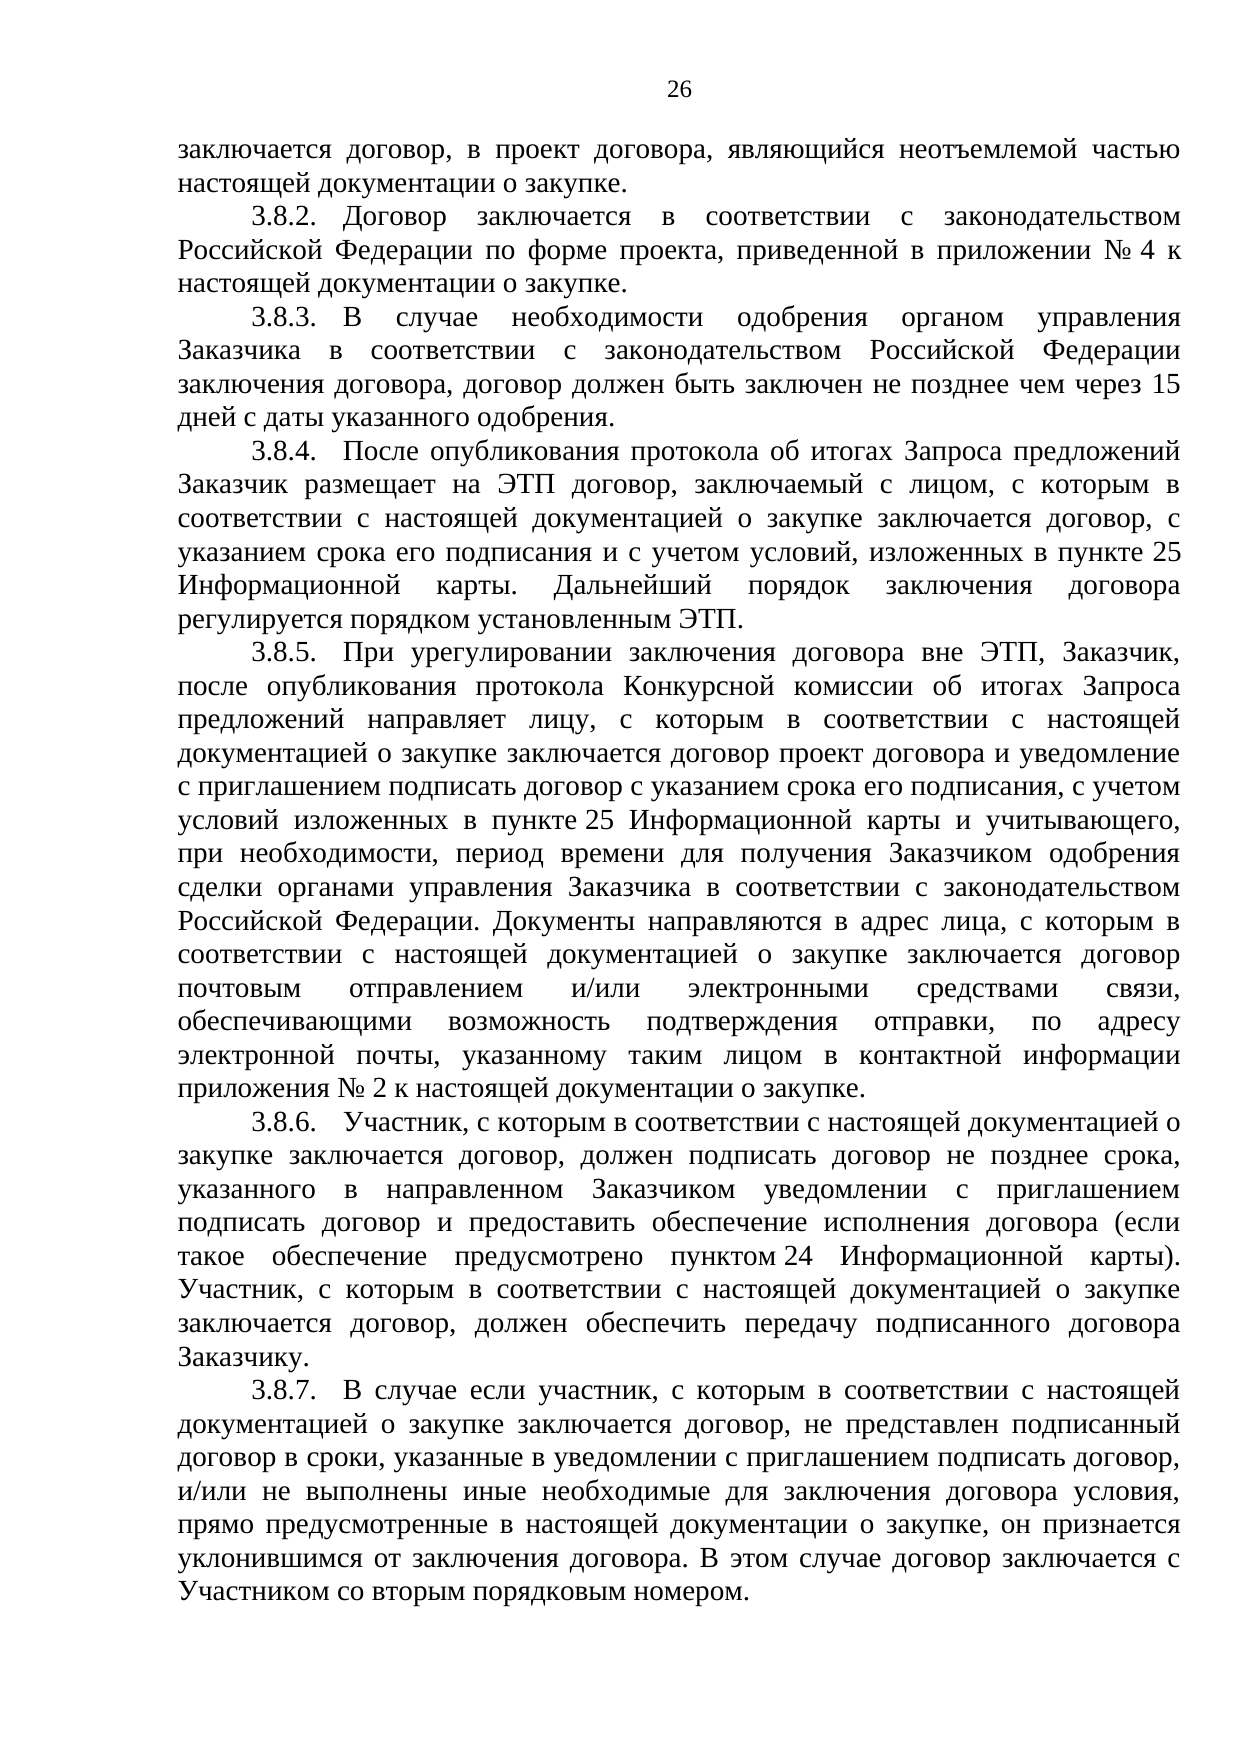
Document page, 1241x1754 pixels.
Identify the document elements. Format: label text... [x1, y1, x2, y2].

list В случае необходимости одобрения органом управления Заказчика в соответствии с законодательством Российской Федерации заключения договора, договор должен быть заключен не позднее чем через 15 дней с даты указанного одобрения. [177, 299, 1181, 433]
list Договор заключается в соответствии с законодательством Российской Федерации по форме проекта, приведенной в приложении № 4 к настоящей документации о закупке. [177, 198, 1181, 299]
list В случае если участник, с которым в соответствии с настоящей документацией о закупке заключается договор, не представлен подписанный договор в сроки, указанные в уведомлении с приглашением подписать договор, и/или не выполнены иные необходимые для заключения договора условия, прямо предусмотренные в настоящей документации о закупке, он признается уклонившимся от заключения договора. В этом случае договор заключается с Участником со вторым порядковым номером. [177, 1372, 1181, 1607]
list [177, 131, 1181, 198]
list После опубликования протокола об итогах Запроса предложений Заказчик размещает на ЭТП договор, заключаемый с лицом, с которым в соответствии с настоящей документацией о закупке заключается договор, с указанием срока его подписания и с учетом условий, изложенных в пункте 25 Информационной карты. Дальнейший порядок заключения договора регулируется порядком установленным ЭТП. [177, 433, 1181, 634]
list При урегулировании заключения договора вне ЭТП, Заказчик, после опубликования протокола Конкурсной комиссии об итогах Запроса предложений направляет лицу, с которым в соответствии с настоящей документацией о закупке заключается договор проект договора и уведомление с приглашением подписать договор с указанием срока его подписания, с учетом условий изложенных в пункте 25 Информационной карты и учитывающего, при необходимости, период времени для получения Заказчиком одобрения сделки органами управления Заказчика в соответствии с законодательством Российской Федерации. Документы направляются в адрес лица, с которым в соответствии с настоящей документацией о закупке заключается договор почтовым отправлением и/или электронными средствами связи, обеспечивающими возможность подтверждения отправки, по адресу электронной почты, указанному таким лицом в контактной информации приложения № 2 к настоящей документации о закупке. [177, 634, 1181, 1104]
list Участник, с которым в соответствии с настоящей документацией о закупке заключается договор, должен подписать договор не позднее срока, указанного в направленном Заказчиком уведомлении с приглашением подписать договор и предоставить обеспечение исполнения договора (если такое обеспечение предусмотрено пунктом 24 Информационной карты). Участник, с которым в соответствии с настоящей документацией о закупке заключается договор, должен обеспечить передачу подписанного договора Заказчику. [177, 1104, 1181, 1372]
